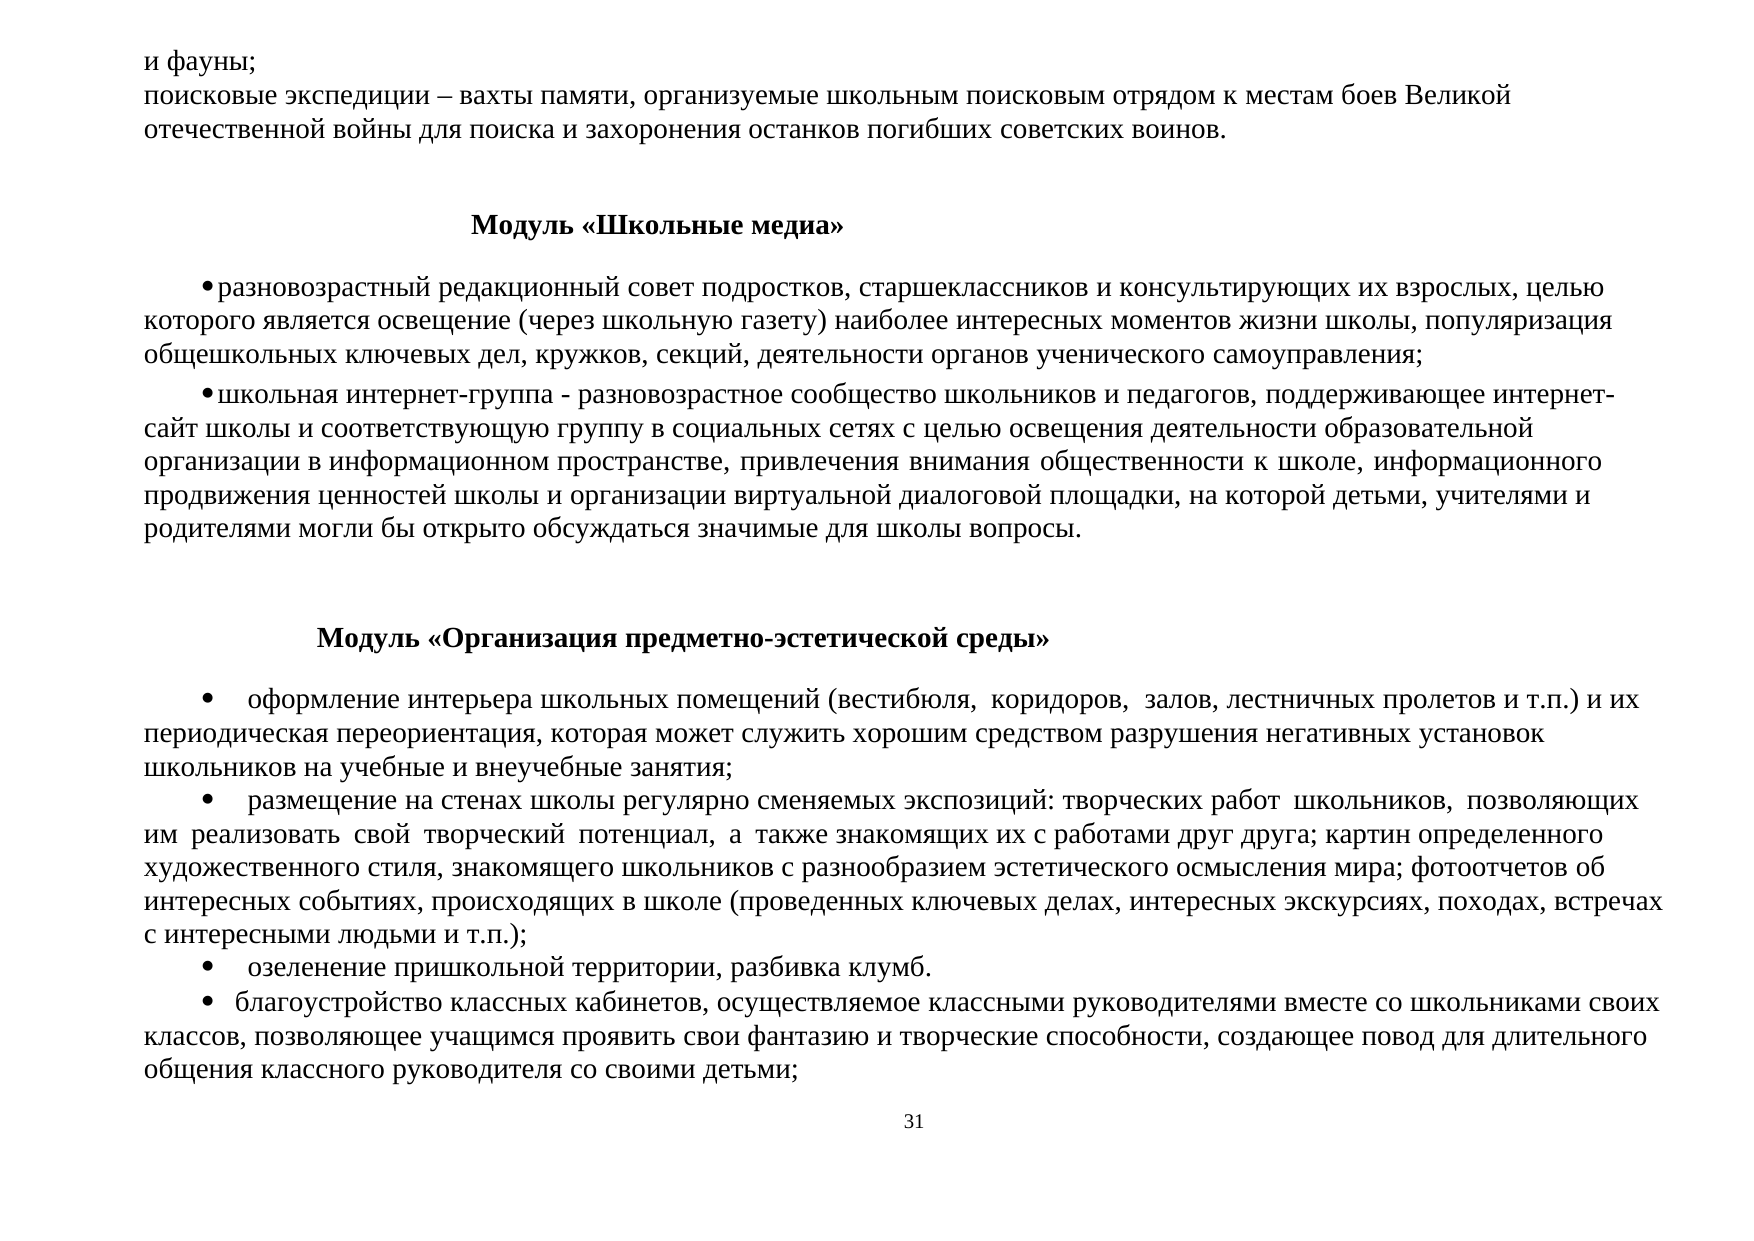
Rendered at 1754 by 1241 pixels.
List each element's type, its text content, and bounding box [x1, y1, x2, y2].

list озеленение пришкольной территории, разбивка клумб. [144, 950, 1666, 983]
text Модуль «Организация предметно-эстетической среды» [317, 624, 1709, 653]
list разновозрастный редакционный совет подростков, старшеклассников и консультирующих их взрослых, целью которого является освещение (через школьную газету) наиболее интересных моментов жизни школы, популяризация общешкольных ключевых дел, кружков, секций, деятельности органов ученического самоуправления; [144, 269, 1666, 369]
list благоустройство классных кабинетов, осуществляемое классными руководителями вместе со школьниками своих классов, позволяющее учащимся проявить свои фантазию и творческие способности, создающее повод для длительного общения классного руководителя со своими детьми; [144, 984, 1666, 1085]
list оформление интерьера школьных помещений (вестибюля, коридоров, залов, лестничных пролетов и т.п.) и их периодическая переориентация, которая может служить хорошим средством разрушения негативных установок школьников на учебные и внеучебные занятия; [144, 682, 1666, 782]
list школьная интернет-группа - разновозрастное сообщество школьников и педагогов, поддерживающее интернет-сайт школы и соответствующую группу в социальных сетях с целью освещения деятельности образовательной организации в информационном пространстве, привлечения внимания общественности к школе, информационного продвижения ценностей школы и организации виртуальной диалоговой площадки, на которой детьми, учителями и родителями могли бы открыто обсуждаться значимые для школы вопросы. [144, 376, 1666, 544]
text Модуль «Школьные медиа» [471, 211, 1709, 240]
list размещение на стенах школы регулярно сменяемых экспозиций: творческих работ школьников, позволяющих им реализовать свой творческий потенциал, а также знакомящих их с работами друг друга; картин определенного художественного стиля, знакомящего школьников с разнообразием эстетического осмысления мира; фотоотчетов об интересных событиях, происходящих в школе (проведенных ключевых делах, интересных экскурсиях, походах, встречах с интересными людьми и т.п.); [144, 782, 1666, 950]
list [144, 44, 1647, 77]
text поисковые экспедиции – вахты памяти, организуемые школьным поисковым отрядом к местам боев Великой отечественной войны для поиска и захоронения останков погибших советских воинов. [144, 77, 1654, 144]
